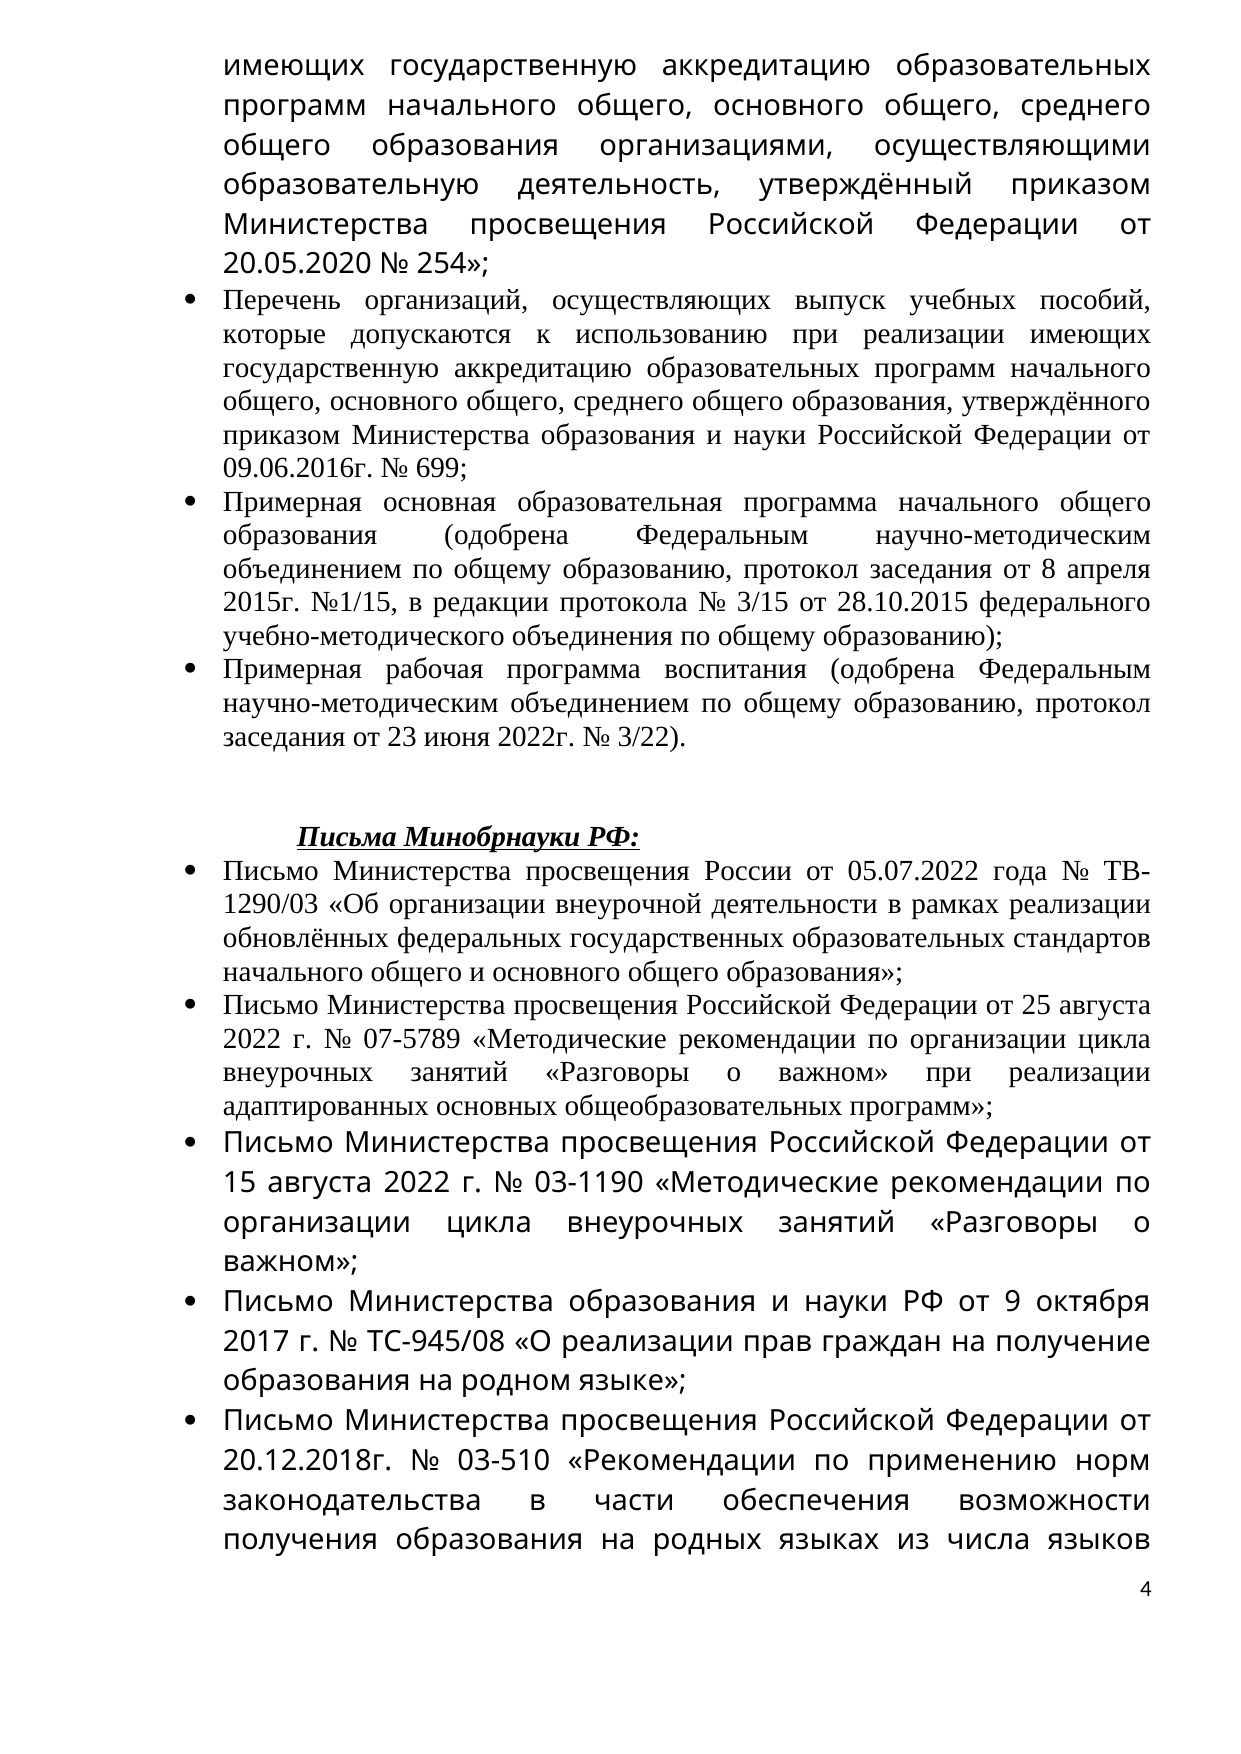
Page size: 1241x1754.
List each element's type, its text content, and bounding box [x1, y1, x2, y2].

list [185, 44, 1152, 282]
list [185, 1399, 1152, 1558]
list Письмо Министерства просвещения Российской Федерации от 25 августа 2022 г. № 07-5789 «Методические рекомендации по организации цикла внеурочных занятий «Разговоры о важном» при реализации адаптированных основных общеобразовательных программ»; [185, 987, 1152, 1122]
list Письмо Министерства просвещения Российской Федерации от 15 августа 2022 г. № 03-1190 «Методические рекомендации по организации цикла внеурочных занятий «Разговоры о важном»; [185, 1122, 1152, 1280]
list Письмо Министерства образования и науки РФ от 9 октября 2017 г. № ТС-945/08 «О реализации прав граждан на получение образования на родном языке»; [185, 1280, 1152, 1399]
list Перечень организаций, осуществляющих выпуск учебных пособий, которые допускаются к использованию при реализации имеющих государственную аккредитацию образовательных программ начального общего, основного общего, среднего общего образования, утверждённого приказом Министерства образования и науки Российской Федерации от 09.06.2016г. № 699; [185, 282, 1152, 484]
list Примерная основная образовательная программа начального общего образования (одобрена Федеральным научно-методическим объединением по общему образованию, протокол заседания от 8 апреля 2015г. №1/15, в редакции протокола № 3/15 от 28.10.2015 федерального учебно-методического объединения по общему образованию); [185, 484, 1152, 652]
list Письма Минобрнауки РФ: [223, 819, 1152, 853]
list Примерная рабочая программа воспитания (одобрена Федеральным научно-методическим объединением по общему образованию, протокол заседания от 23 июня 2022г. № 3/22). [185, 652, 1152, 752]
list Письмо Министерства просвещения России от 05.07.2022 года № ТВ-1290/03 «Об организации внеурочной деятельности в рамках реализации обновлённых федеральных государственных образовательных стандартов начального общего и основного общего образования»; [185, 853, 1152, 987]
